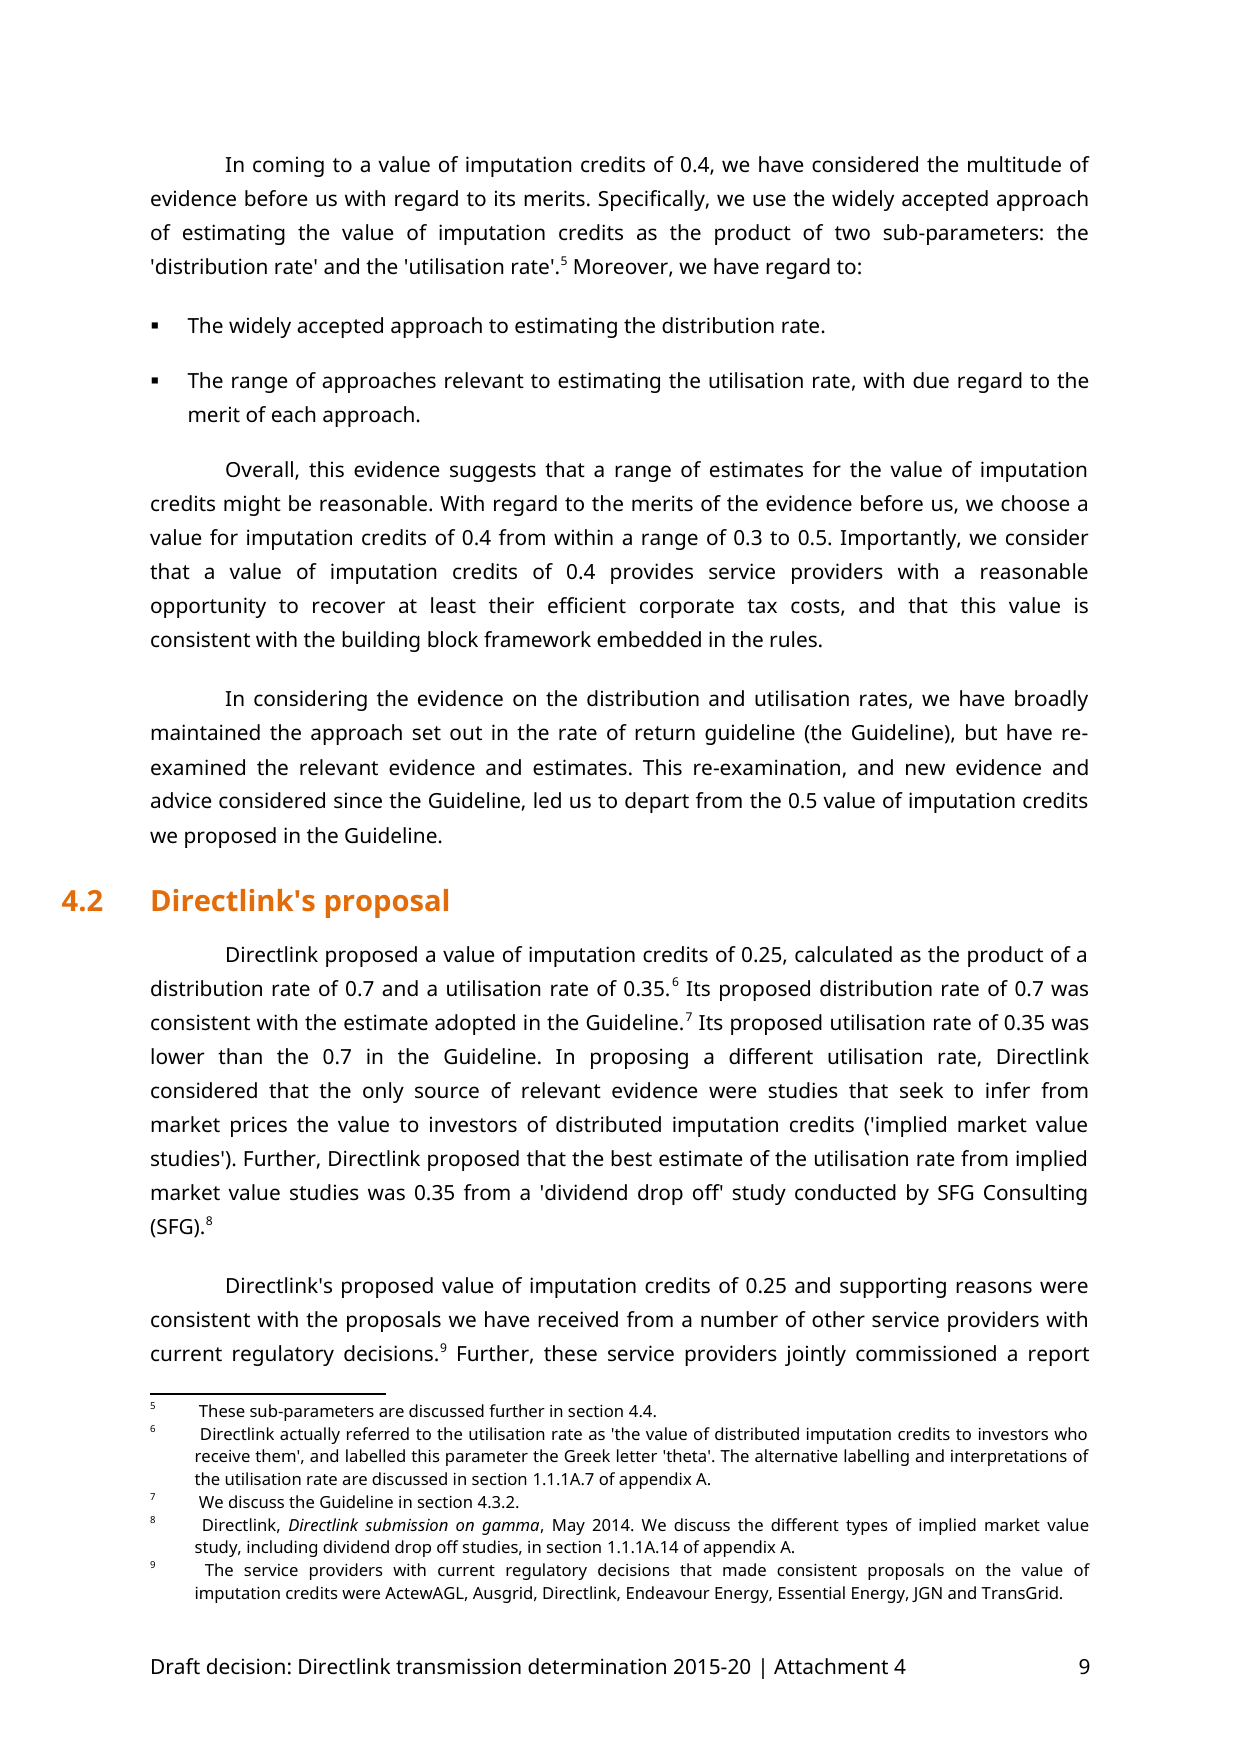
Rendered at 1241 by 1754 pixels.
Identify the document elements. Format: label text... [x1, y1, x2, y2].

text Directlink proposed a value of imputation credits of 0.25, calculated as the product of a distribution rate of 0.7 and a utilisation rate of 0.35. Its proposed distribution rate of 0.7 was consistent with the estimate adopted in the Guideline. Its proposed utilisation rate of 0.35 was lower than the 0.7 in the Guideline. In proposing a different utilisation rate, Directlink considered that the only source of relevant evidence were studies that seek to infer from market prices the value to investors of distributed imputation credits ('implied market value studies'). Further, Directlink proposed that the best estimate of the utilisation rate from implied market value studies was 0.35 from a 'dividend drop off' study conducted by SFG Consulting (SFG). [150, 940, 1090, 1241]
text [150, 1271, 1090, 1368]
list The range of approaches relevant to estimating the utilisation rate, with due regard to the merit of each approach. [150, 366, 1090, 429]
subtitle Directlink's proposal [61, 880, 1090, 919]
text In considering the evidence on the distribution and utilisation rates, we have broadly maintained the approach set out in the rate of return guideline (the Guideline), but have re-examined the relevant evidence and estimates. This re-examination, and new evidence and advice considered since the Guideline, led us to depart from the 0.5 value of imputation credits we proposed in the Guideline. [150, 684, 1090, 849]
list The widely accepted approach to estimating the distribution rate. [150, 311, 1090, 340]
text Overall, this evidence suggests that a range of estimates for the value of imputation credits might be reasonable. With regard to the merits of the evidence before us, we choose a value for imputation credits of 0.4 from within a range of 0.3 to 0.5. Importantly, we consider that a value of imputation credits of 0.4 provides service providers with a reasonable opportunity to recover at least their efficient corporate tax costs, and that this value is consistent with the building block framework embedded in the rules. [150, 455, 1090, 654]
text In coming to a value of imputation credits of 0.4, we have considered the multitude of evidence before us with regard to its merits. Specifically, we use the widely accepted approach of estimating the value of imputation credits as the product of two sub-parameters: the 'distribution rate' and the 'utilisation rate'. Moreover, we have regard to: [150, 150, 1090, 281]
